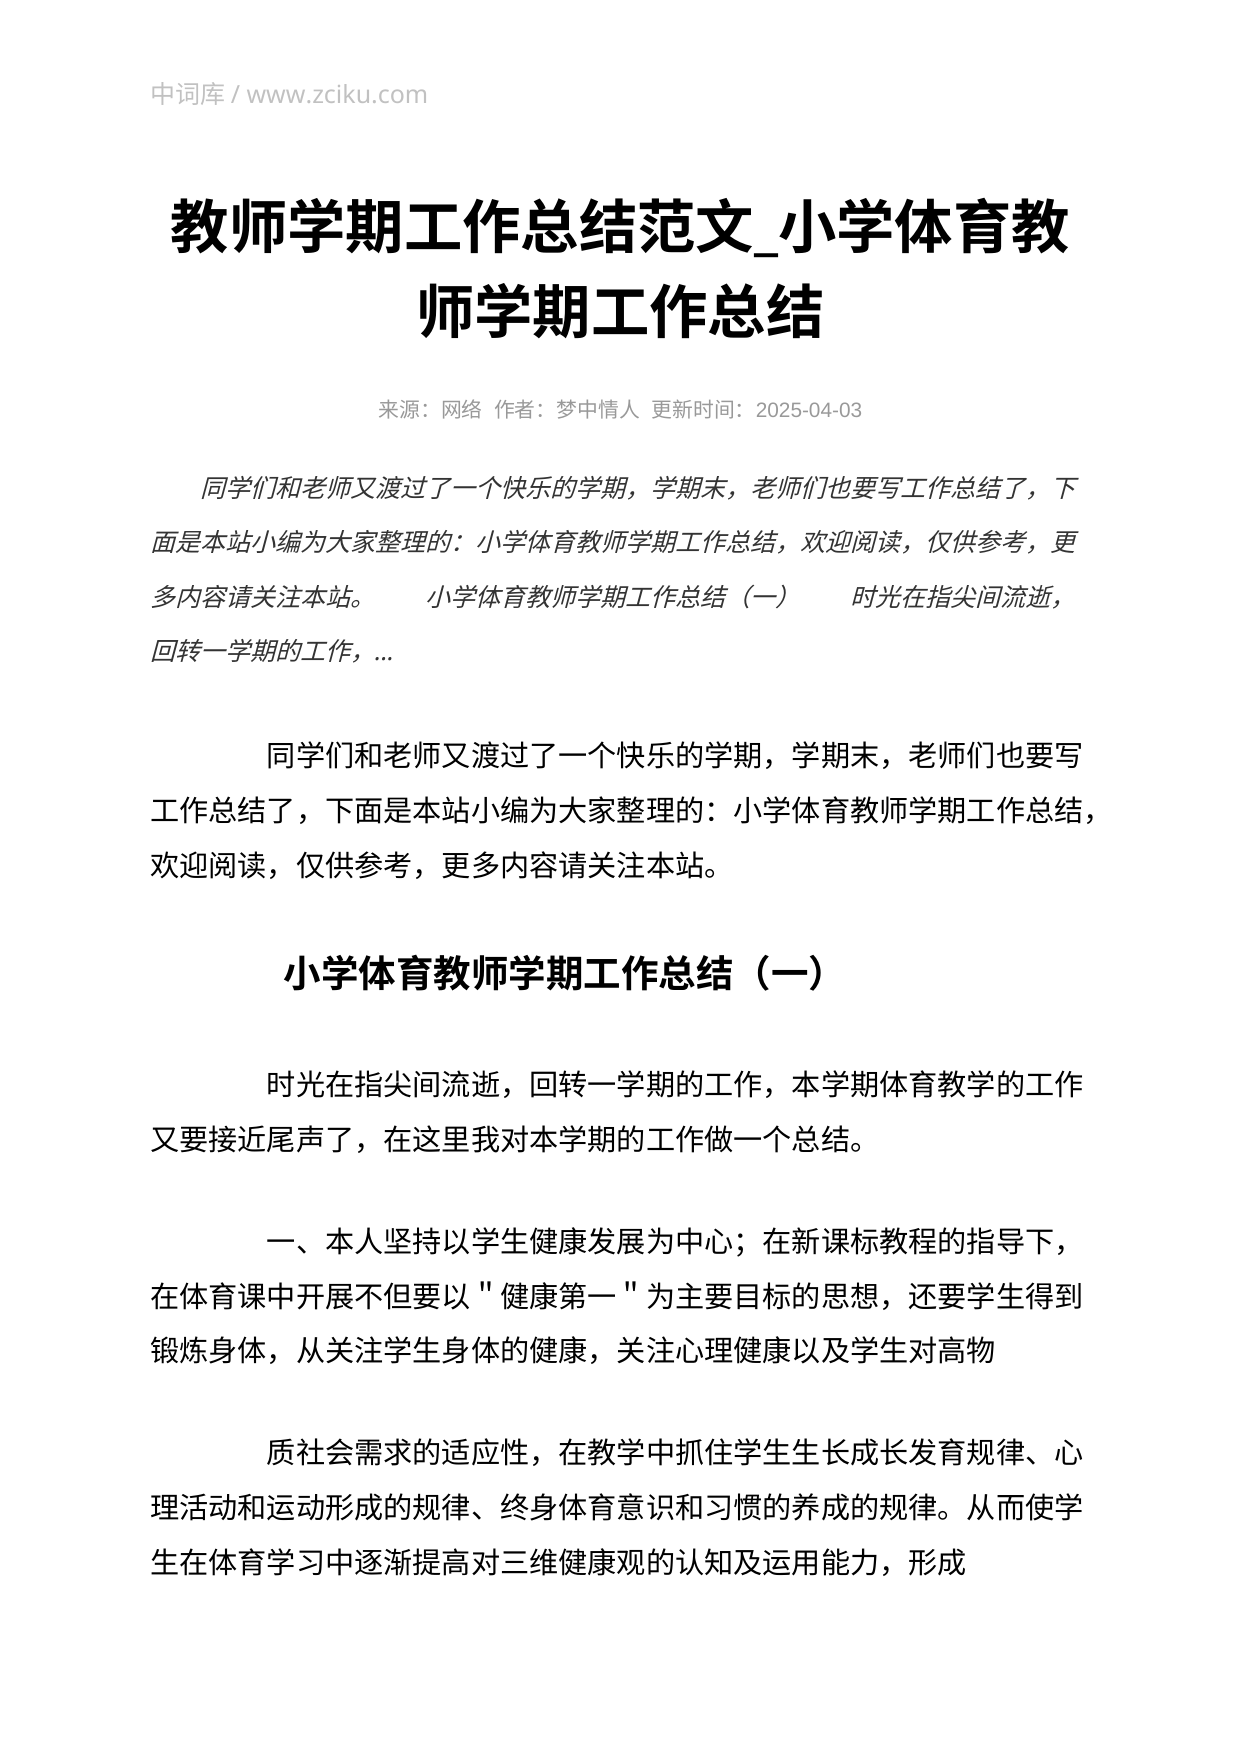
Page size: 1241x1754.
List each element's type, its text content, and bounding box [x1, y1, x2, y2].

text 时光在指尖间流逝，回转一学期的工作，本学期体育教学的工作又要接近尾声了，在这里我对本学期的工作做一个总结。 [150, 1062, 1090, 1159]
subtitle 教师学期工作总结范文_小学体育教师学期工作总结 [150, 181, 1090, 351]
text 同学们和老师又渡过了一个快乐的学期，学期末，老师们也要写工作总结了，下面是本站小编为大家整理的：小学体育教师学期工作总结，欢迎阅读，仅供参考，更多内容请关注本站。 小学体育教师学期工作总结（一） 时光在指尖间流逝，回转一学期的工作，... [150, 468, 1090, 668]
text 来源：网络 作者：梦中情人 更新时间：2025-04-03 [150, 397, 1090, 421]
text 同学们和老师又渡过了一个快乐的学期，学期末，老师们也要写工作总结了，下面是本站小编为大家整理的：小学体育教师学期工作总结，欢迎阅读，仅供参考，更多内容请关注本站。 [150, 733, 1090, 885]
text 质社会需求的适应性，在教学中抓住学生生长成长发育规律、心理活动和运动形成的规律、终身体育意识和习惯的养成的规律。从而使学生在体育学习中逐渐提高对三维健康观的认知及运用能力，形成 [150, 1430, 1090, 1582]
text 小学体育教师学期工作总结（一） [150, 944, 1090, 998]
text 一、本人坚持以学生健康发展为中心；在新课标教程的指导下，在体育课中开展不但要以＂健康第一＂为主要目标的思想，还要学生得到锻炼身体，从关注学生身体的健康，关注心理健康以及学生对高物 [150, 1218, 1090, 1370]
